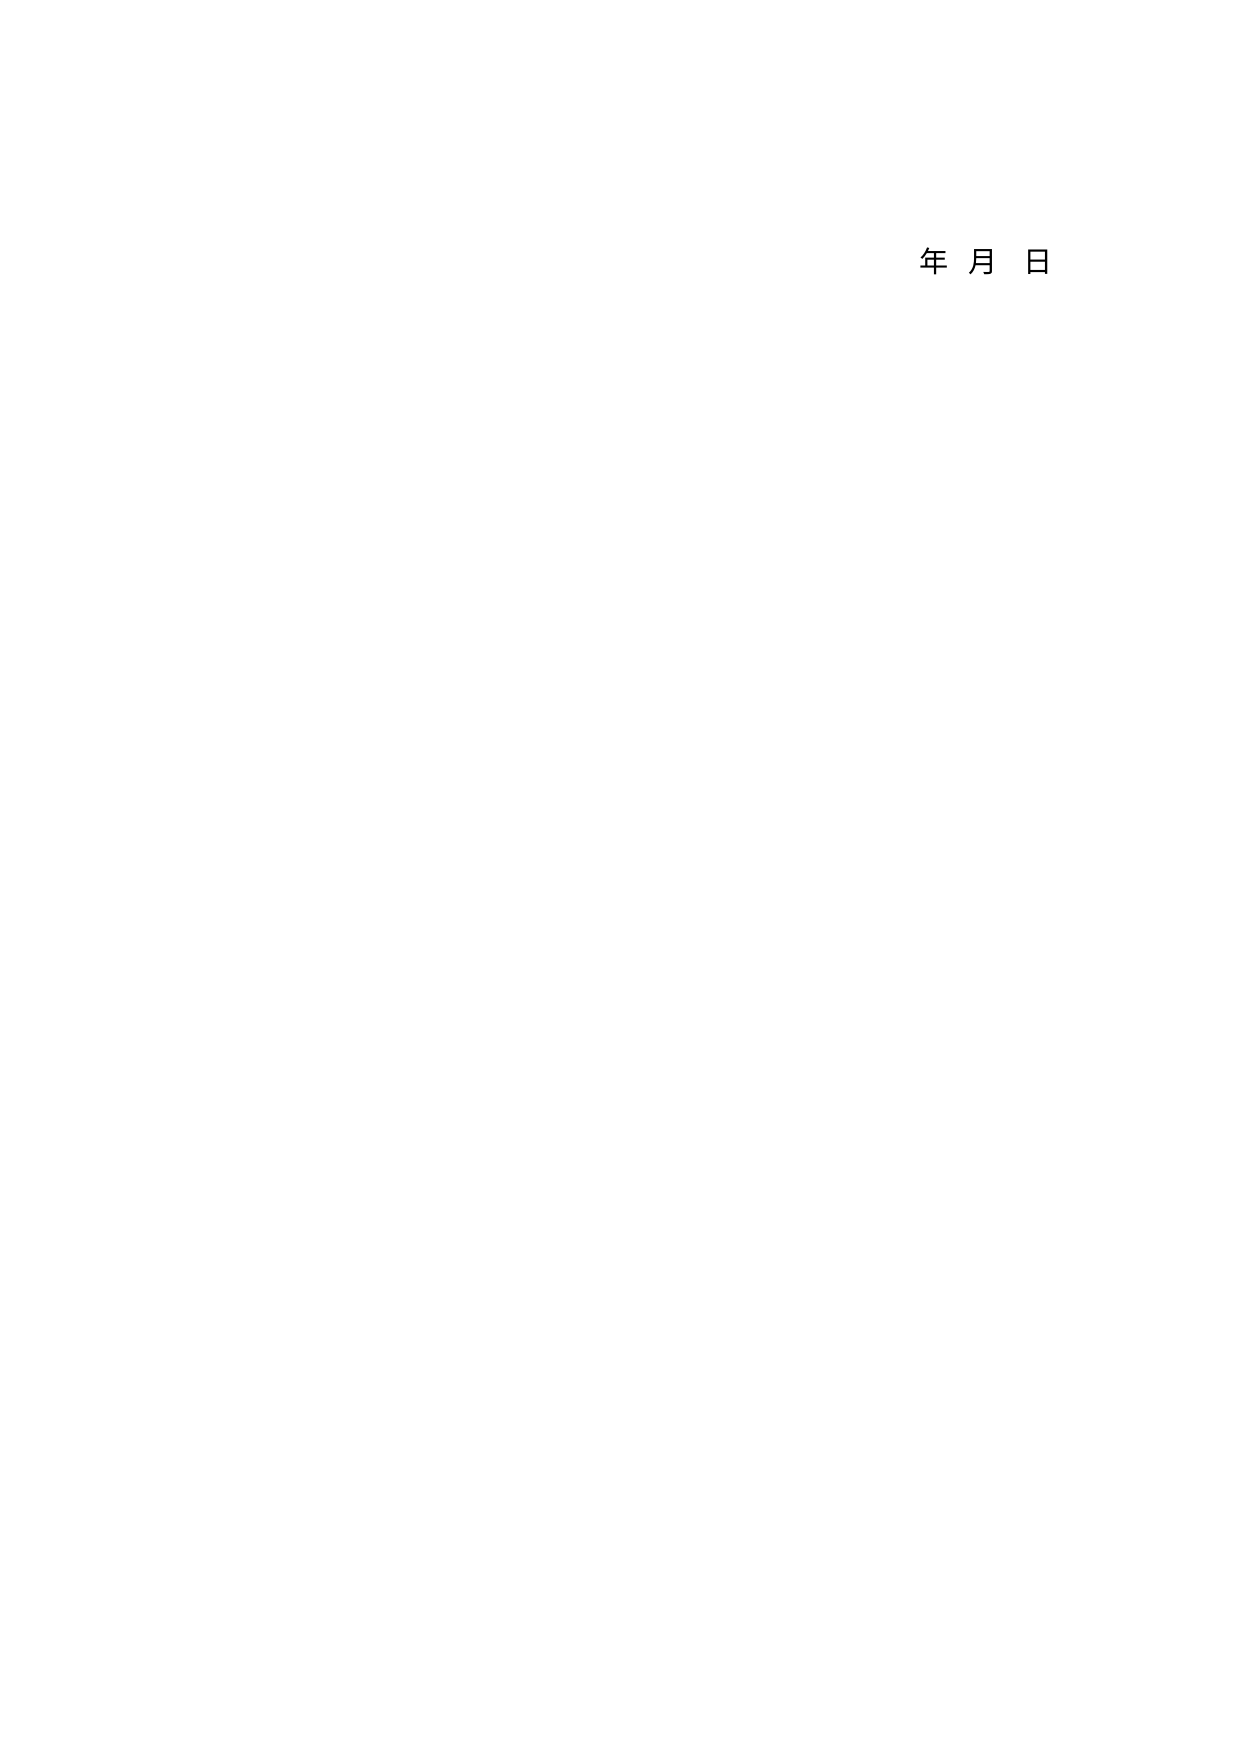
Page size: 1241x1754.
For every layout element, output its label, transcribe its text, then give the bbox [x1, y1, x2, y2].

text 年 月 日 [187, 227, 1053, 292]
